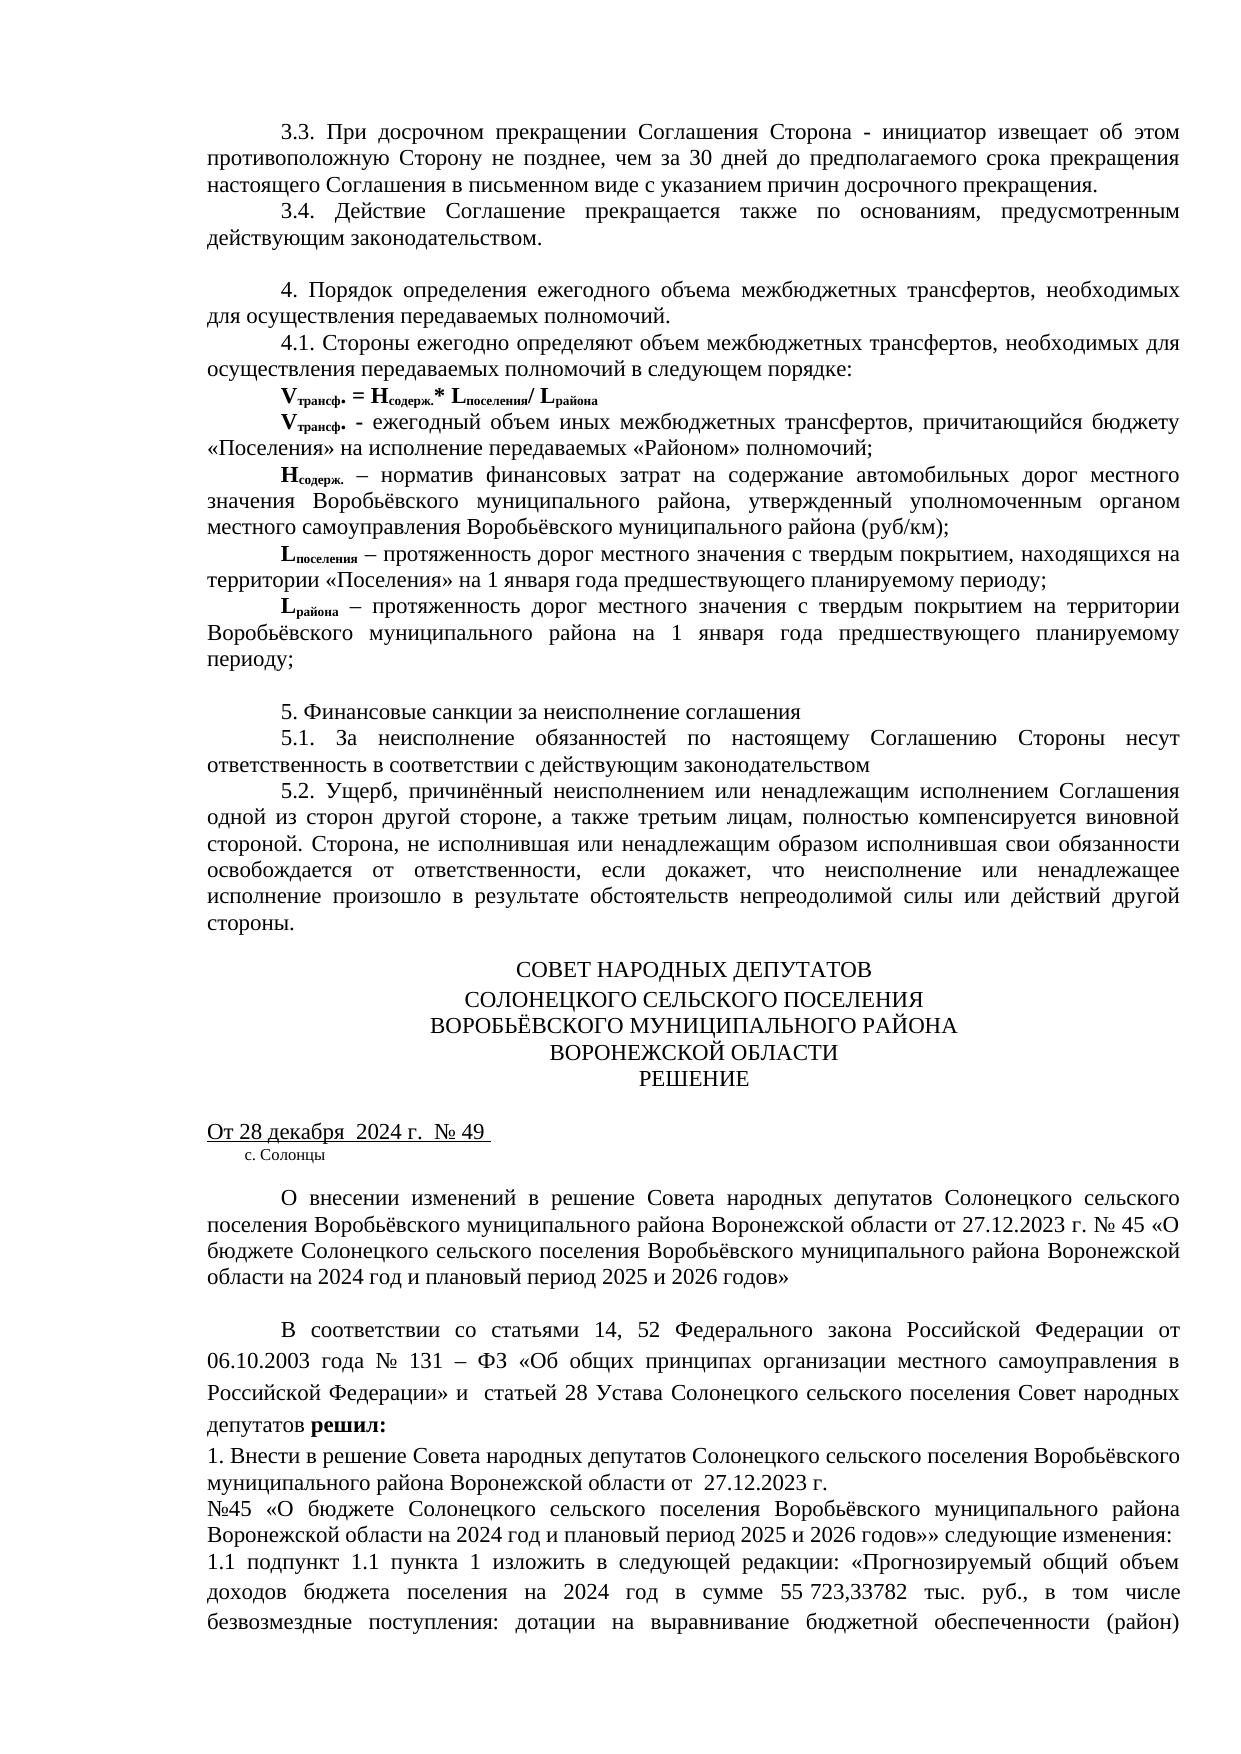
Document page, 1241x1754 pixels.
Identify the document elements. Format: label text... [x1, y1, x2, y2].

text СОВЕТ НАРОДНЫХ ДЕПУТАТОВ [207, 956, 1181, 982]
text 5. Финансовые санкции за неисполнение соглашения [207, 698, 1181, 724]
text 1. Внести в решение Совета народных депутатов Солонецкого сельского поселения Воробьёвского муниципального района Воронежской области от 27.12.2023 г. [207, 1442, 1181, 1495]
text ВОРОНЕЖСКОЙ ОБЛАСТИ [207, 1039, 1181, 1065]
text с. Солонцы [207, 1144, 1181, 1163]
text ВОРОБЬЁВСКОГО МУНИЦИПАЛЬНОГО РАЙОНА [207, 1012, 1181, 1039]
text В соответствии со статьями 14, 52 Федерального закона Российской Федерации от 06.10.2003 года № 131 – ФЗ «Об общих принципах организации местного самоуправления в Российской Федерации» и статьей 28 Устава Солонецкого сельского поселения Совет народных депутатов решил: [207, 1316, 1181, 1437]
text О внесении изменений в решение Совета народных депутатов Солонецкого сельского поселения Воробьёвского муниципального района Воронежской области от 27.12.2023 г. № 45 «О бюджете Солонецкого сельского поселения Воробьёвского муниципального района Воронежской области на 2024 год и плановый период 2025 и 2026 годов» [207, 1184, 1181, 1290]
text Lпоселения – протяженность дорог местного значения с твердым покрытием, находящихся на территории «Поселения» на 1 января года предшествующего планируемому периоду; [207, 540, 1181, 592]
text От 28 декабря 2024 г. № 49 [207, 1118, 1181, 1144]
text Vтрансф. - ежегодный объем иных межбюджетных трансфертов, причитающийся бюджету «Поселения» на исполнение передаваемых «Районом» полномочий; [207, 408, 1181, 461]
text 3.3. При досрочном прекращении Соглашения Сторона - инициатор извещает об этом противоположную Сторону не позднее, чем за 30 дней до предполагаемого срока прекращения настоящего Соглашения в письменном виде с указанием причин досрочного прекращения. [207, 118, 1181, 197]
text Lрайона – протяженность дорог местного значения с твердым покрытием на территории Воробьёвского муниципального района на 1 января года предшествующего планируемому периоду; [207, 592, 1181, 672]
text СОЛОНЕЦКОГО СЕЛЬСКОГО ПОСЕЛЕНИЯ [207, 986, 1181, 1012]
text №45 «О бюджете Солонецкого сельского поселения Воробьёвского муниципального района Воронежской области на 2024 год и плановый период 2025 и 2026 годов»» следующие изменения: [207, 1495, 1181, 1548]
text 3.4. Действие Соглашение прекращается также по основаниям, предусмотренным действующим законодательством. [207, 197, 1181, 250]
text Нсодерж. – норматив финансовых затрат на содержание автомобильных дорог местного значения Воробьёвского муниципального района, утвержденный уполномоченным органом местного самоуправления Воробьёвского муниципального района (руб/км); [207, 461, 1181, 540]
text 5.1. За неисполнение обязанностей по настоящему Соглашению Стороны несут ответственность в соответствии с действующим законодательством [207, 724, 1181, 777]
text Vтрансф. = Нсодерж.* Lпоселения/ Lрайона [207, 382, 1181, 408]
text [207, 1548, 1181, 1634]
text 4.1. Стороны ежегодно определяют объем межбюджетных трансфертов, необходимых для осуществления передаваемых полномочий в следующем порядке: [207, 329, 1181, 382]
text 4. Порядок определения ежегодного объема межбюджетных трансфертов, необходимых для осуществления передаваемых полномочий. [207, 276, 1181, 329]
text РЕШЕНИЕ [207, 1065, 1181, 1092]
text 5.2. Ущерб, причинённый неисполнением или ненадлежащим исполнением Соглашения одной из сторон другой стороне, а также третьим лицам, полностью компенсируется виновной стороной. Сторона, не исполнившая или ненадлежащим образом исполнившая свои обязанности освобождается от ответственности, если докажет, что неисполнение или ненадлежащее исполнение произошло в результате обстоятельств непреодолимой силы или действий другой стороны. [207, 777, 1181, 935]
